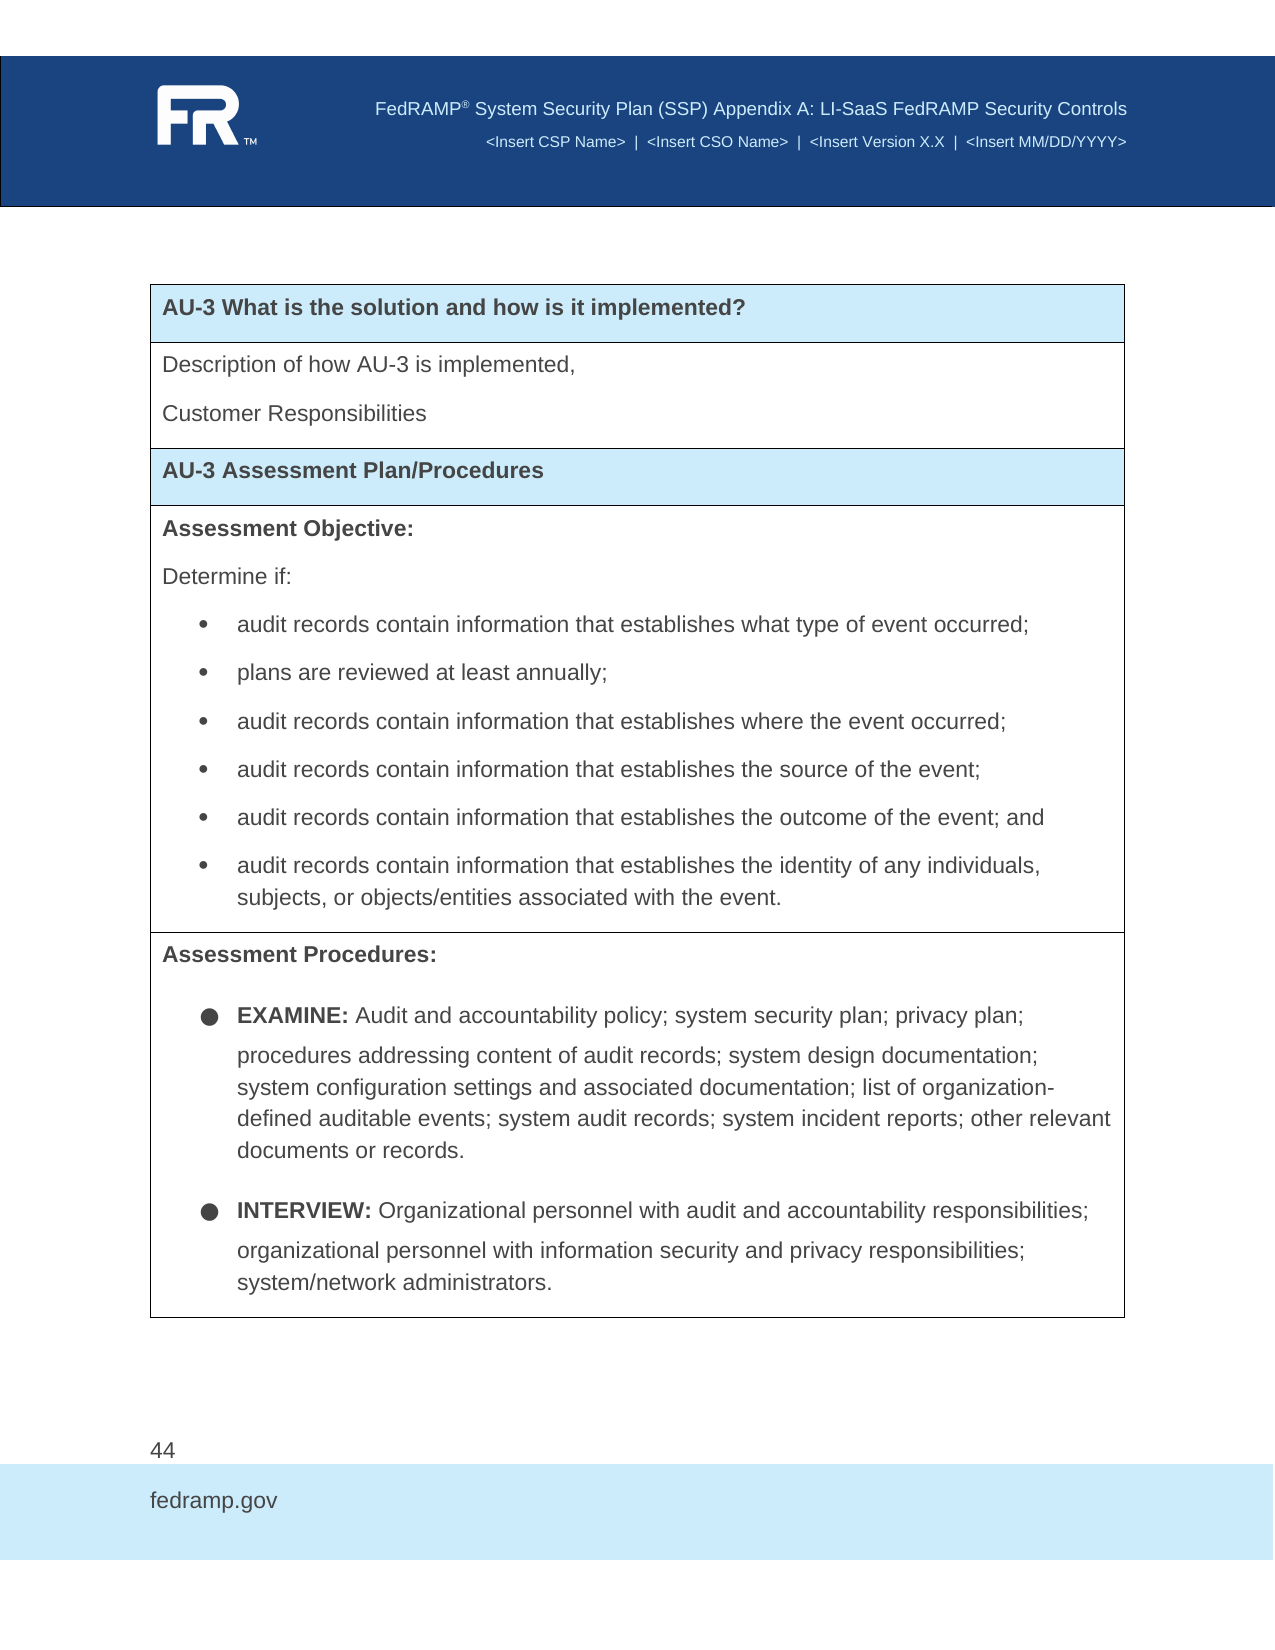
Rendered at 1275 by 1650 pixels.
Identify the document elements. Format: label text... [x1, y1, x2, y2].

table_cell AU-3 What is the solution and how is it implemented? [151, 285, 1124, 342]
table_cell AU-3 Assessment Plan/Procedures [151, 449, 1124, 505]
picture [157, 85, 257, 145]
table_cell Assessment Objective: Determine if: audit records contain information that establishes what type of event occurred; plans are reviewed at least annually; audit records contain information that establishes where the event occurred; audit records contain information that establishes the source of the event; audit records contain information that establishes the outcome of the event; and audit records contain information that establishes the identity of any individuals, subjects, or objects/entities associated with the event. [151, 506, 1124, 932]
table_cell Description of how AU-3 is implemented, Customer Responsibilities [151, 343, 1124, 448]
